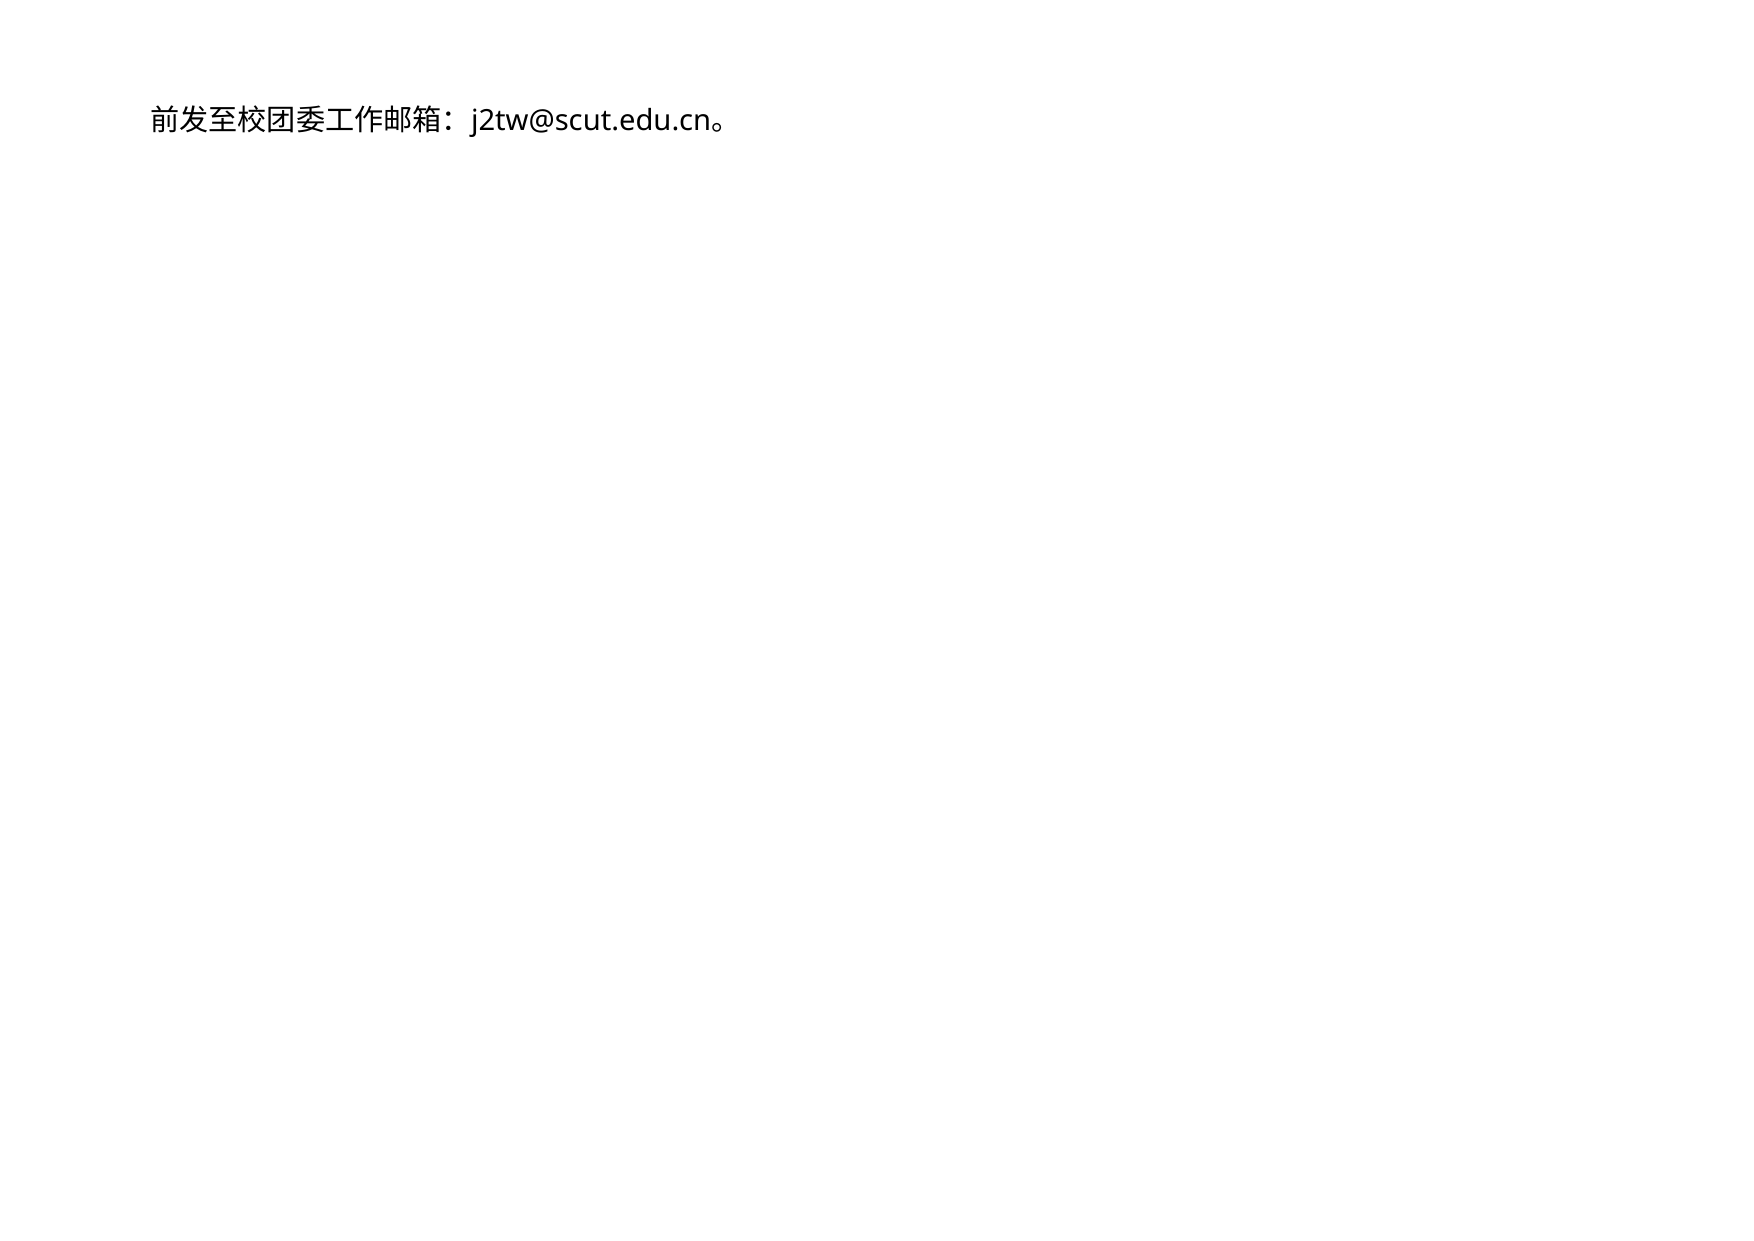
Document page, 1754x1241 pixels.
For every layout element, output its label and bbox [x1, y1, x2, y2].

text [150, 85, 1604, 150]
